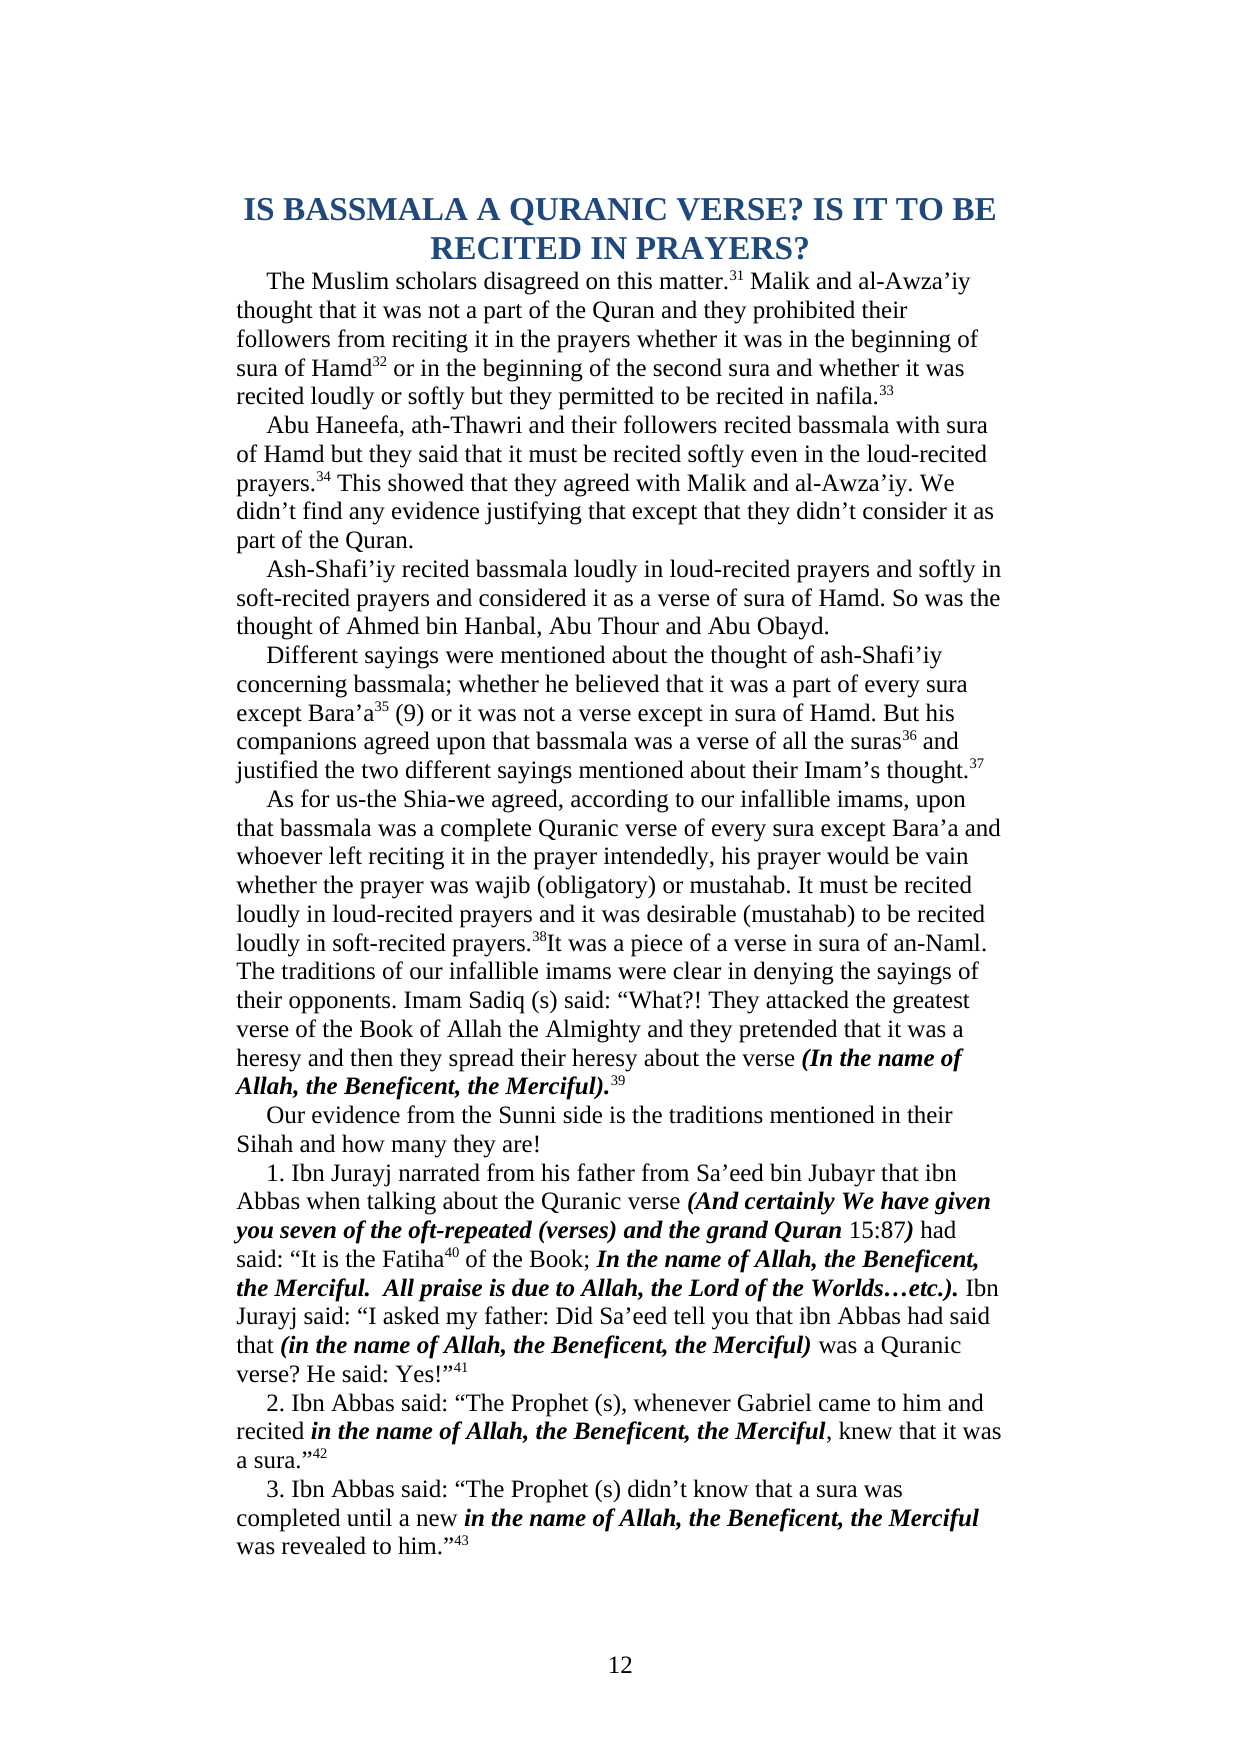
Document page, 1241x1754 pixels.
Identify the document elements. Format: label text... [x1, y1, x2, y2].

text Ash-Shafi’iy recited bassmala loudly in loud-recited prayers and softly in soft-recited prayers and considered it as a verse of sura of Hamd. So was the thought of Ahmed bin Hanbal, Abu Thour and Abu Obayd. [236, 554, 1004, 640]
text Abu Haneefa, ath-Thawri and their followers recited bassmala with sura of Hamd but they said that it must be recited softly even in the loud-recited prayers. This showed that they agreed with Malik and al-Awza’iy. We didn’t find any evidence justifying that except that they didn’t consider it as part of the Quran. [236, 410, 1004, 554]
text 3. Ibn Abbas said: “The Prophet (s) didn’t know that a sura was completed until a new in the name of Allah, the Beneficent, the Merciful was revealed to him.” [236, 1474, 1004, 1560]
text The Muslim scholars disagreed on this matter. Malik and al-Awza’iy thought that it was not a part of the Quran and they prohibited their followers from reciting it in the prayers whether it was in the beginning of sura of Hamd or in the beginning of the second sura and whether it was recited loudly or softly but they permitted to be recited in nafila. [236, 266, 1004, 410]
text Different sayings were mentioned about the thought of ash-Shafi’iy concerning bassmala; whether he believed that it was a part of every sura except Bara’a (9) or it was not a verse except in sura of Hamd. But his companions agreed upon that bassmala was a verse of all the suras and justified the two different sayings mentioned about their Imam’s thought. [236, 640, 1004, 784]
text As for us-the Shia-we agreed, according to our infallible imams, upon that bassmala was a complete Quranic verse of every sura except Bara’a and whoever left reciting it in the prayer intendedly, his prayer would be vain whether the prayer was wajib (obligatory) or mustahab. It must be recited loudly in loud-recited prayers and it was desirable (mustahab) to be recited loudly in soft-recited prayers.It was a piece of a verse in sura of an-Naml. The traditions of our infallible imams were clear in denying the sayings of their opponents. Imam Sadiq (s) said: “What?! They attacked the greatest verse of the Book of Allah the Almighty and they pretended that it was a heresy and then they spread their heresy about the verse (In the name of Allah, the Beneficent, the Merciful). [236, 784, 1004, 1100]
text Our evidence from the Sunni side is the traditions mentioned in their Sihah and how many they are! [236, 1100, 1004, 1158]
subtitle IS BASSMALA A QURANIC VERSE? IS IT TO BE RECITED IN PRAYERS? [236, 190, 1004, 266]
text 2. Ibn Abbas said: “The Prophet (s), whenever Gabriel came to him and recited in the name of Allah, the Beneficent, the Merciful, knew that it was a sura.” [236, 1388, 1004, 1474]
text 1. Ibn Jurayj narrated from his father from Sa’eed bin Jubayr that ibn Abbas when talking about the Quranic verse (And certainly We have given you seven of the oft-repeated (verses) and the grand Quran 15:87) had said: “It is the Fatiha of the Book; In the name of Allah, the Beneficent, the Merciful. All praise is due to Allah, the Lord of the Worlds…etc.). Ibn Jurayj said: “I asked my father: Did Sa’eed tell you that ibn Abbas had said that (in the name of Allah, the Beneficent, the Merciful) was a Quranic verse? He said: Yes!” [236, 1158, 1004, 1388]
